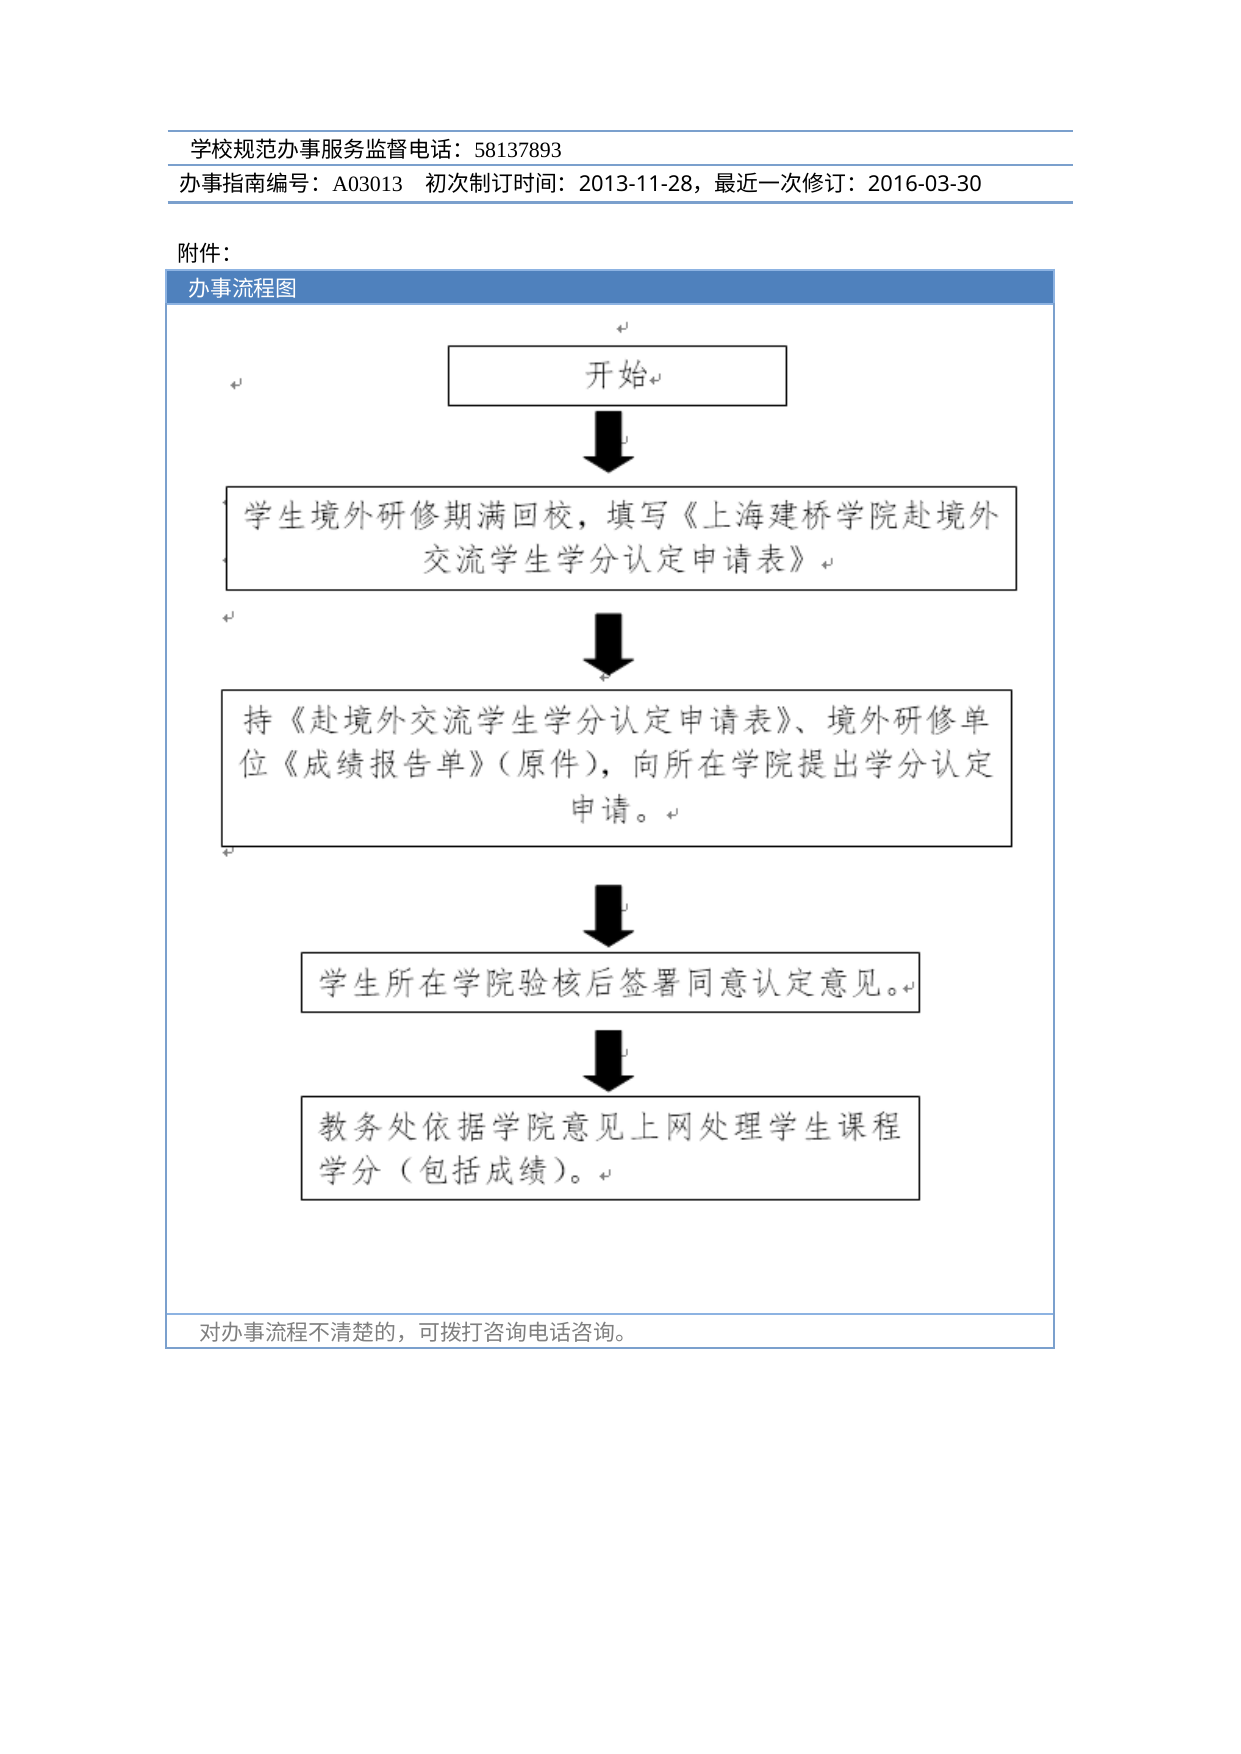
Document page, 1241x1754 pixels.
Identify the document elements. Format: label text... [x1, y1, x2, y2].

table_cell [168, 132, 1073, 164]
table_header 办事流程图 [167, 271, 1053, 303]
table_cell 对办事流程不清楚的，可拨打咨询电话咨询。 [167, 1315, 1053, 1347]
table_cell 办事指南编号： 初次制订时间：，最近一次修订： [168, 166, 1073, 201]
text 附件： [177, 236, 1063, 268]
table_cell [167, 305, 1053, 1313]
picture [187, 305, 1033, 1254]
